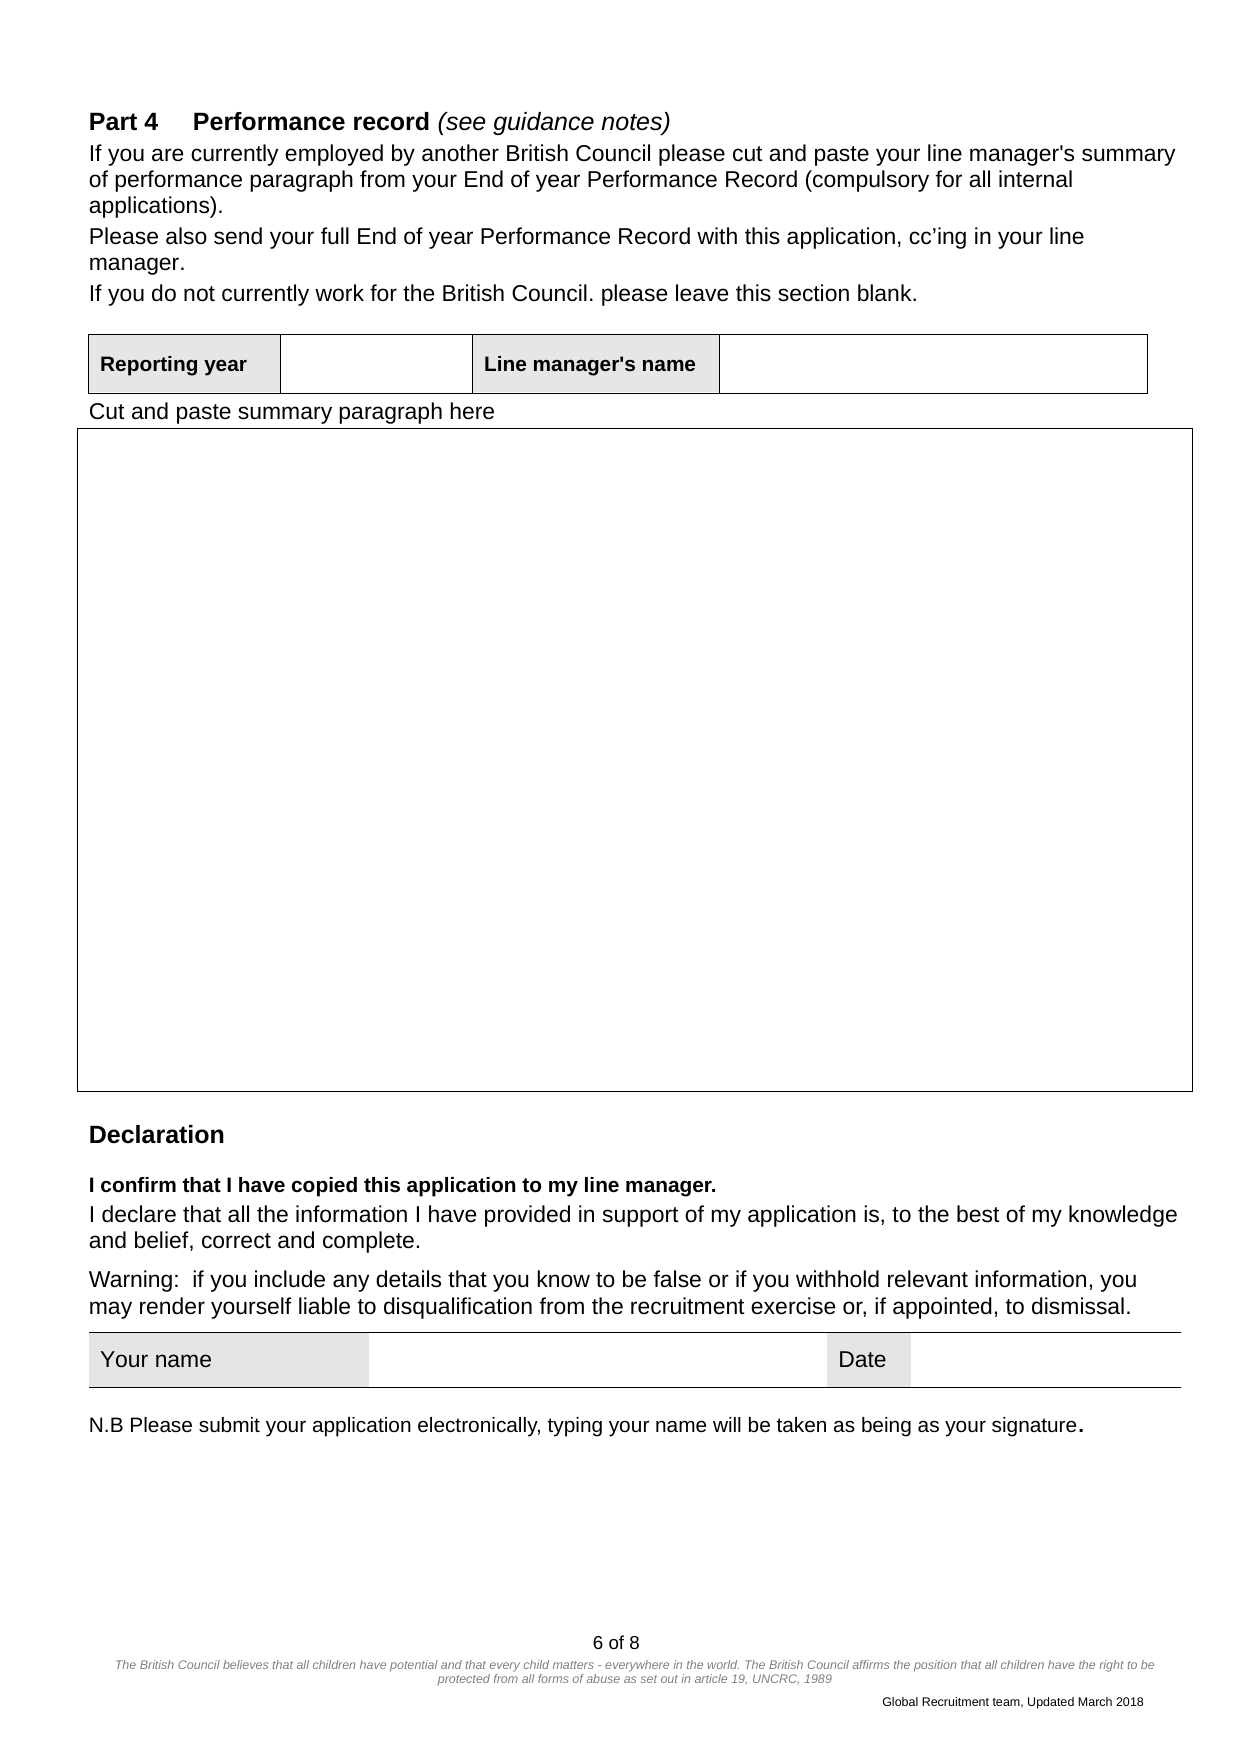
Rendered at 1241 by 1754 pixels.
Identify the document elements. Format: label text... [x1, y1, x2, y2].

table_header [369, 1333, 827, 1387]
table_header Reporting year [89, 335, 280, 392]
text Declaration [89, 1120, 1181, 1149]
text If you are currently employed by another British Council please cut and paste your line manager's summary of performance paragraph from your End of year Performance Record (compulsory for all internal applications). [89, 139, 1181, 218]
subtitle Part 4 Performance record (see guidance notes) [89, 107, 1181, 135]
table_header [911, 1333, 1181, 1387]
text If you do not currently work for the British Council. please leave this section blank. [89, 279, 1181, 306]
table_header [78, 429, 1192, 1091]
text Warning: if you include any details that you know to be false or if you withhold relevant information, you may render yourself liable to disqualification from the recruitment exercise or, if appointed, to dismissal. [89, 1266, 1181, 1319]
text I declare that all the information I have provided in support of my application is, to the best of my knowledge and belief, correct and complete. [89, 1201, 1181, 1254]
text N.B Please submit your application electronically, typing your name will be taken as being as your signature. [89, 1412, 1181, 1436]
text I confirm that I have copied this application to my line manager. [89, 1173, 1181, 1197]
table_header Date [827, 1333, 911, 1387]
table_header [720, 335, 1147, 392]
text Please also send your full End of year Performance Record with this application, cc’ing in your line manager. [89, 223, 1181, 275]
table_header [281, 335, 472, 392]
text Cut and paste summary paragraph here [89, 398, 1181, 424]
table_header Your name [89, 1333, 369, 1387]
table_header Line manager's name [473, 335, 719, 392]
